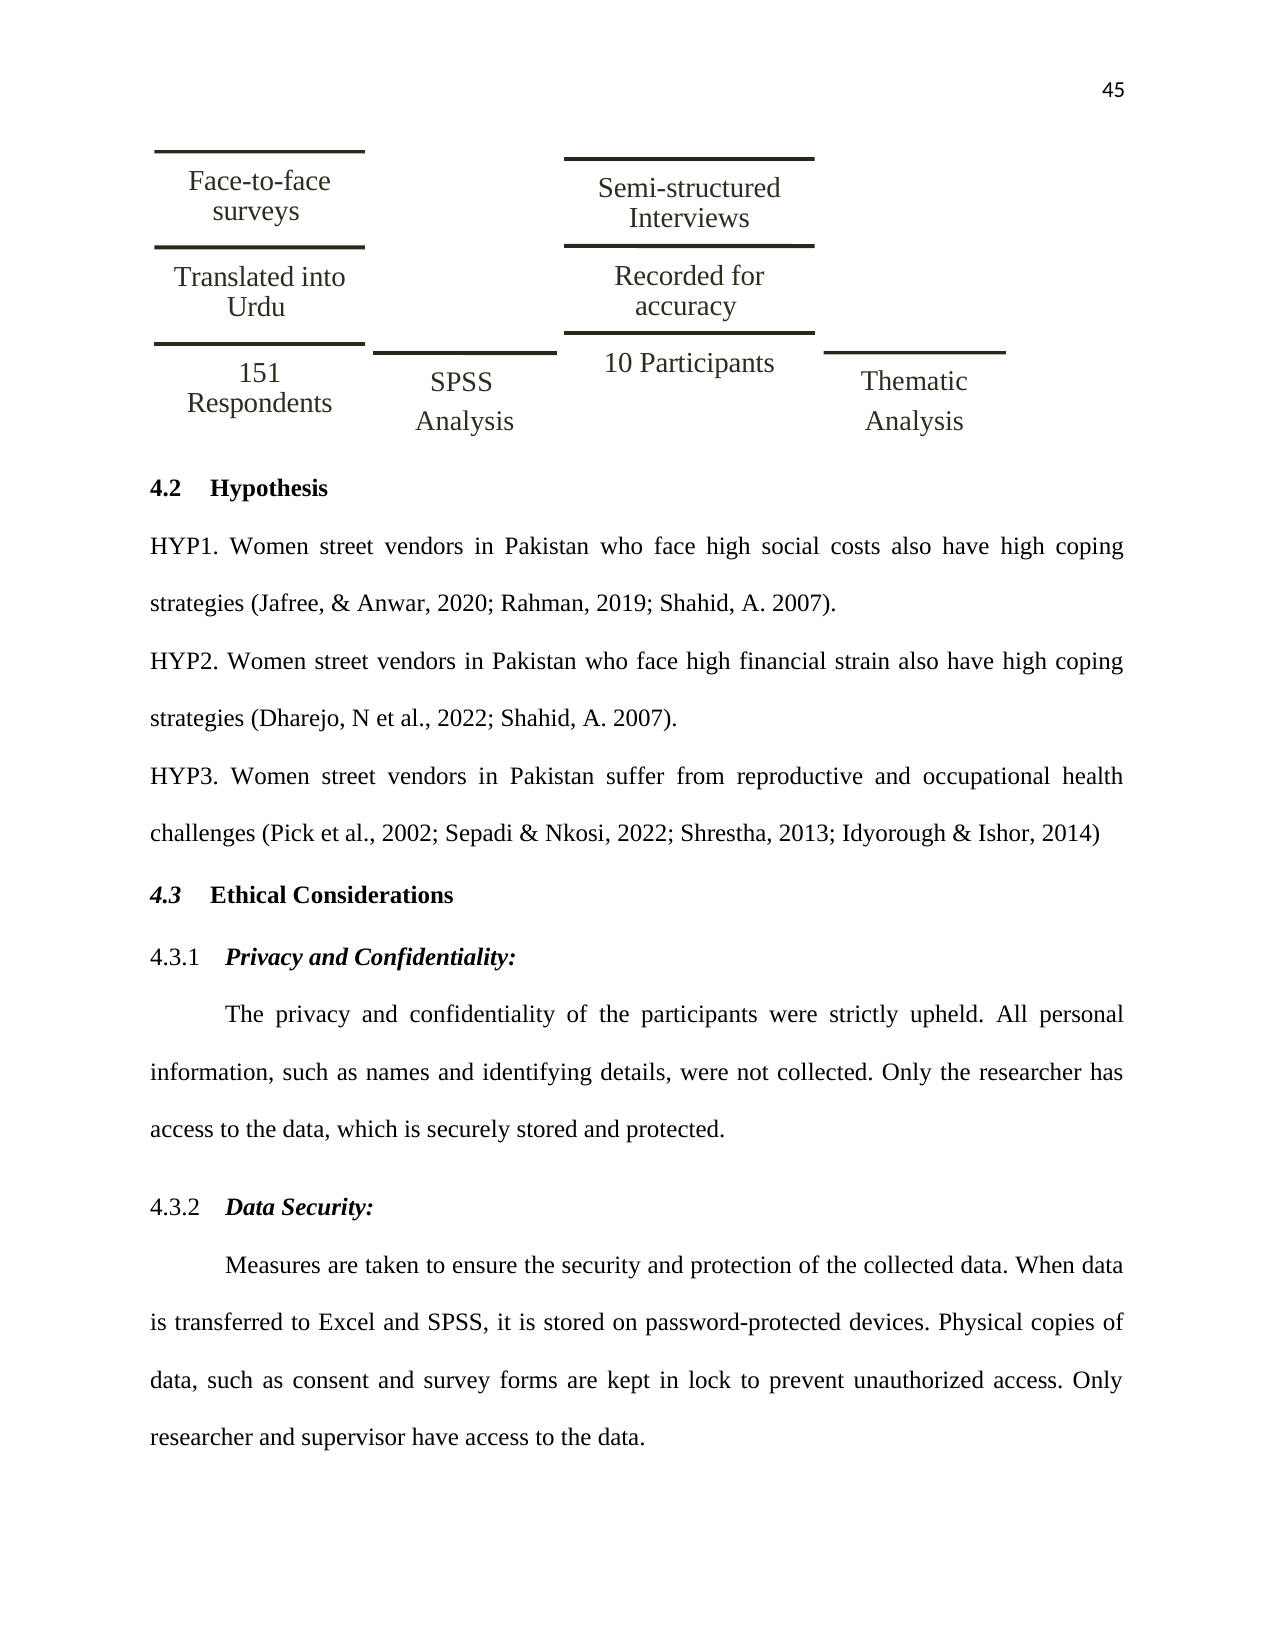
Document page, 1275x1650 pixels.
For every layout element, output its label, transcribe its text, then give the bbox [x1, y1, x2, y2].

subtitle Hypothesis [150, 473, 1125, 502]
text HYP1. Women street vendors in Pakistan who face high social costs also have high coping strategies (Jafree, & Anwar, 2020; Rahman, 2019; Shahid, A. 2007). [150, 531, 1125, 617]
subtitle Ethical Considerations [150, 880, 1125, 909]
text The privacy and confidentiality of the participants were strictly upheld. All personal information, such as names and identifying details, were not collected. Only the researcher has access to the data, which is securely stored and protected. [150, 999, 1125, 1143]
text Measures are taken to ensure the security and protection of the collected data. When data is transferred to Excel and SPSS, it is stored on password-protected devices. Physical copies of data, such as consent and survey forms are kept in lock to prevent unauthorized access. Only researcher and supervisor have access to the data. [150, 1250, 1125, 1451]
subtitle Data Security: [150, 1192, 1125, 1221]
text HYP3. Women street vendors in Pakistan suffer from reproductive and occupational health challenges (Pick et al., 2002; Sepadi & Nkosi, 2022; Shrestha, 2013; Idyorough & Ishor, 2014) [150, 761, 1125, 847]
text HYP2. Women street vendors in Pakistan who face high financial strain also have high coping strategies (Dharejo, N et al., 2022; Shahid, A. 2007). [150, 646, 1125, 732]
subtitle Privacy and Confidentiality: [150, 942, 1125, 970]
